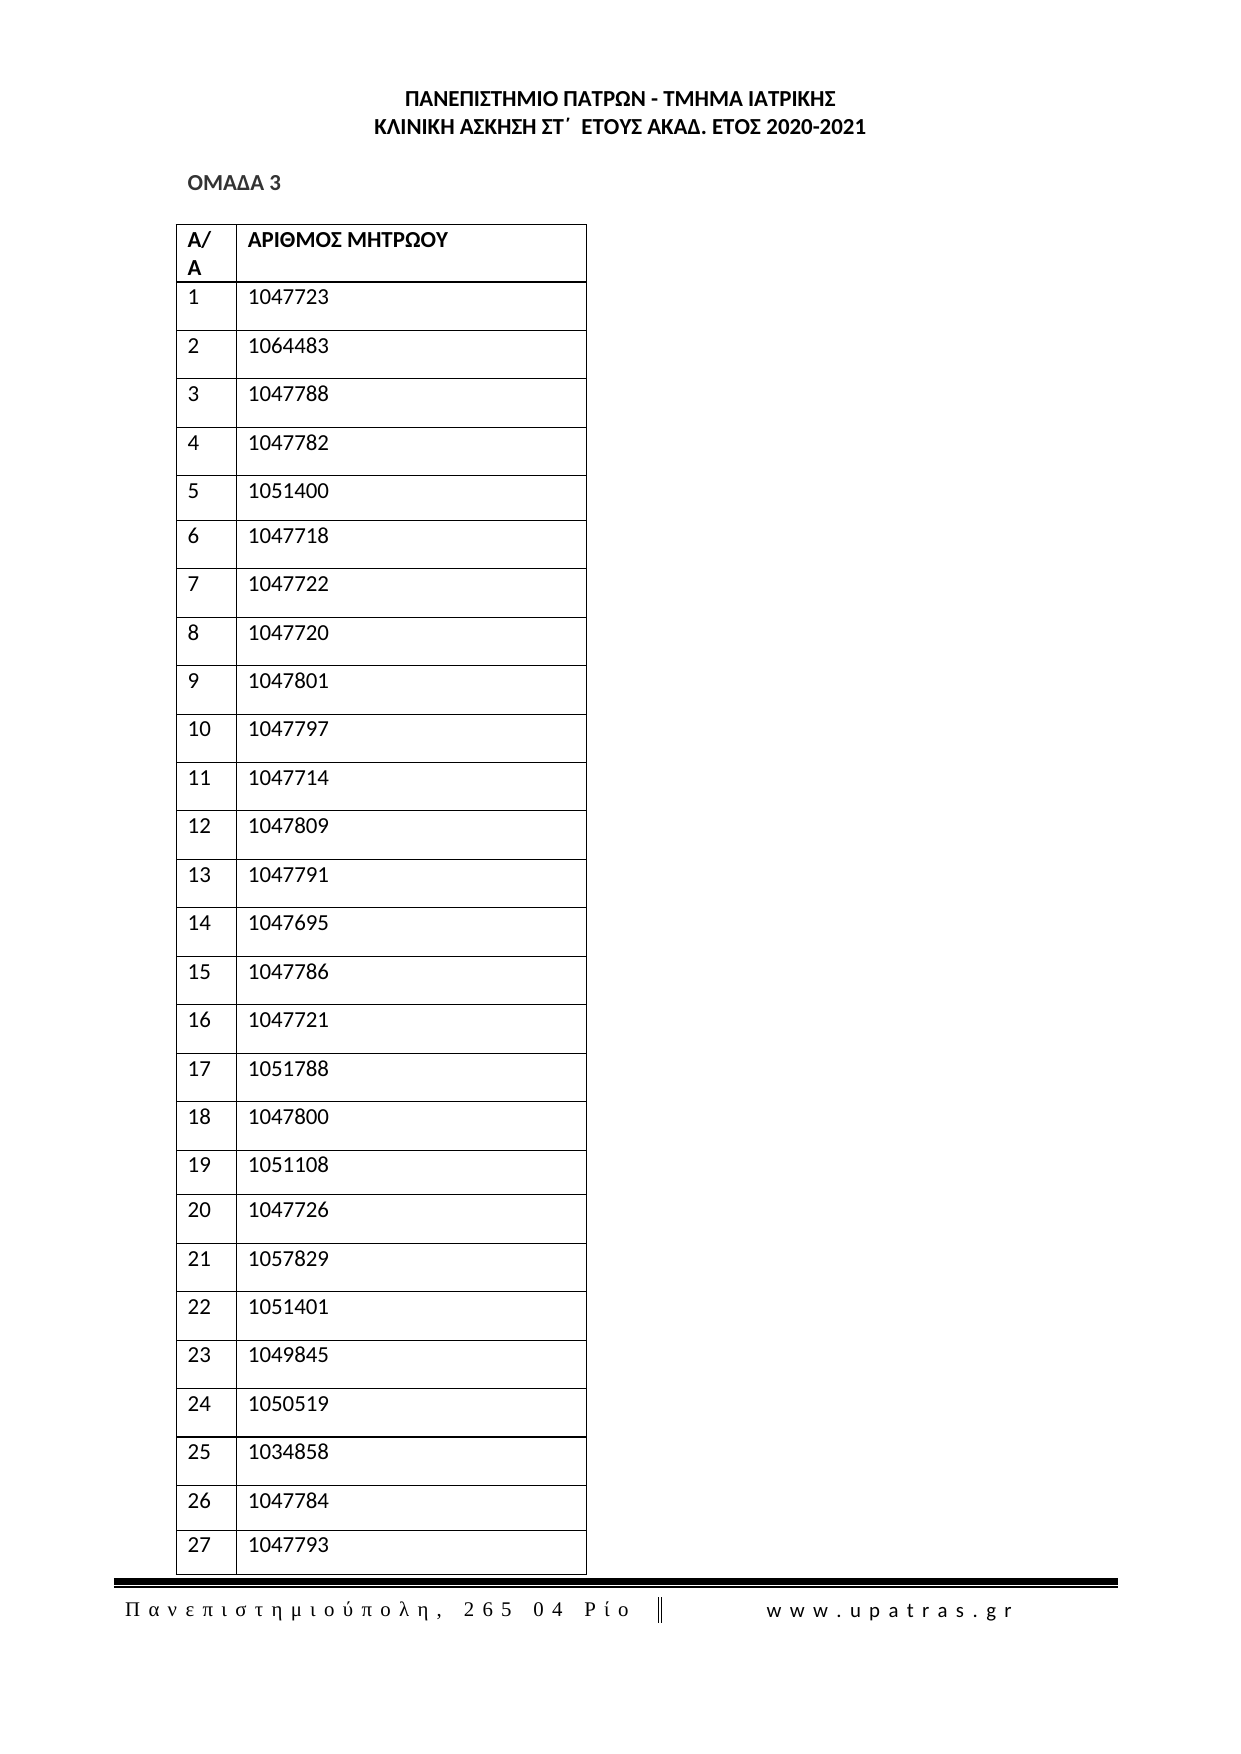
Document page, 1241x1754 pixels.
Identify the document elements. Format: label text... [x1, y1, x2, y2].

table_cell 15 [177, 957, 236, 1004]
table_cell 9 [177, 666, 236, 713]
table_cell 27 [177, 1531, 236, 1574]
table_cell 1047791 [237, 860, 586, 907]
table_cell 1064483 [237, 331, 586, 378]
table_cell 17 [177, 1054, 236, 1101]
table_cell 18 [177, 1102, 236, 1149]
table_cell 4 [177, 428, 236, 475]
table_cell 20 [177, 1195, 236, 1243]
table_cell 1049845 [237, 1341, 586, 1388]
table_cell 1047722 [237, 569, 586, 617]
table_cell 1047714 [237, 763, 586, 810]
table_cell 1051108 [237, 1151, 586, 1194]
table_cell 1047723 [237, 283, 586, 330]
table_cell 13 [177, 860, 236, 907]
table_cell 1047782 [237, 428, 586, 475]
table_cell 2 [177, 331, 236, 378]
table_cell 16 [177, 1005, 236, 1053]
table_cell 1047784 [237, 1486, 586, 1529]
table_cell 1051400 [237, 476, 586, 520]
table_cell 26 [177, 1486, 236, 1529]
table_cell 1047718 [237, 521, 586, 568]
table_cell 1051788 [237, 1054, 586, 1101]
table_cell 1047721 [237, 1005, 586, 1053]
table_cell 8 [177, 618, 236, 665]
table_cell 19 [177, 1151, 236, 1194]
table_header Α/Α [177, 225, 236, 281]
table_cell 11 [177, 763, 236, 810]
table_cell 1047788 [237, 379, 586, 427]
table_cell 12 [177, 811, 236, 859]
table_cell 22 [177, 1292, 236, 1339]
table_cell 21 [177, 1244, 236, 1291]
table_cell 1047793 [237, 1531, 586, 1574]
table_cell 1047695 [237, 908, 586, 956]
table_cell 14 [177, 908, 236, 956]
table_cell 1050519 [237, 1389, 586, 1436]
text ΟΜΑΔΑ 3 [187, 168, 1053, 196]
table_cell 1047809 [237, 811, 586, 859]
table_cell 1047801 [237, 666, 586, 713]
table_cell 1047797 [237, 715, 586, 762]
table_header ΑΡΙΘΜΟΣ ΜΗΤΡΩΟΥ [237, 225, 586, 281]
table_cell 7 [177, 569, 236, 617]
table_cell 6 [177, 521, 236, 568]
table_cell 1 [177, 283, 236, 330]
table_cell 1057829 [237, 1244, 586, 1291]
table_cell 1047786 [237, 957, 586, 1004]
table_cell 23 [177, 1341, 236, 1388]
table_cell 1047726 [237, 1195, 586, 1243]
table_cell 24 [177, 1389, 236, 1436]
table_cell 3 [177, 379, 236, 427]
table_cell 1047720 [237, 618, 586, 665]
table_cell 1034858 [237, 1438, 586, 1485]
table_cell 1047800 [237, 1102, 586, 1149]
table_cell 5 [177, 476, 236, 520]
table_cell 25 [177, 1438, 236, 1485]
text ΠΑΝΕΠΙΣΤΗΜΙΟ ΠΑΤΡΩΝ - ΤΜΗΜΑ ΙΑΤΡΙΚΗΣ [187, 84, 1053, 112]
table_cell 10 [177, 715, 236, 762]
text ΚΛΙΝΙΚΗ ΑΣΚΗΣΗ ΣΤ΄ ΕΤΟΥΣ ΑΚΑΔ. ΕΤΟΣ 2020-2021 [187, 112, 1053, 140]
table_cell 1051401 [237, 1292, 586, 1339]
